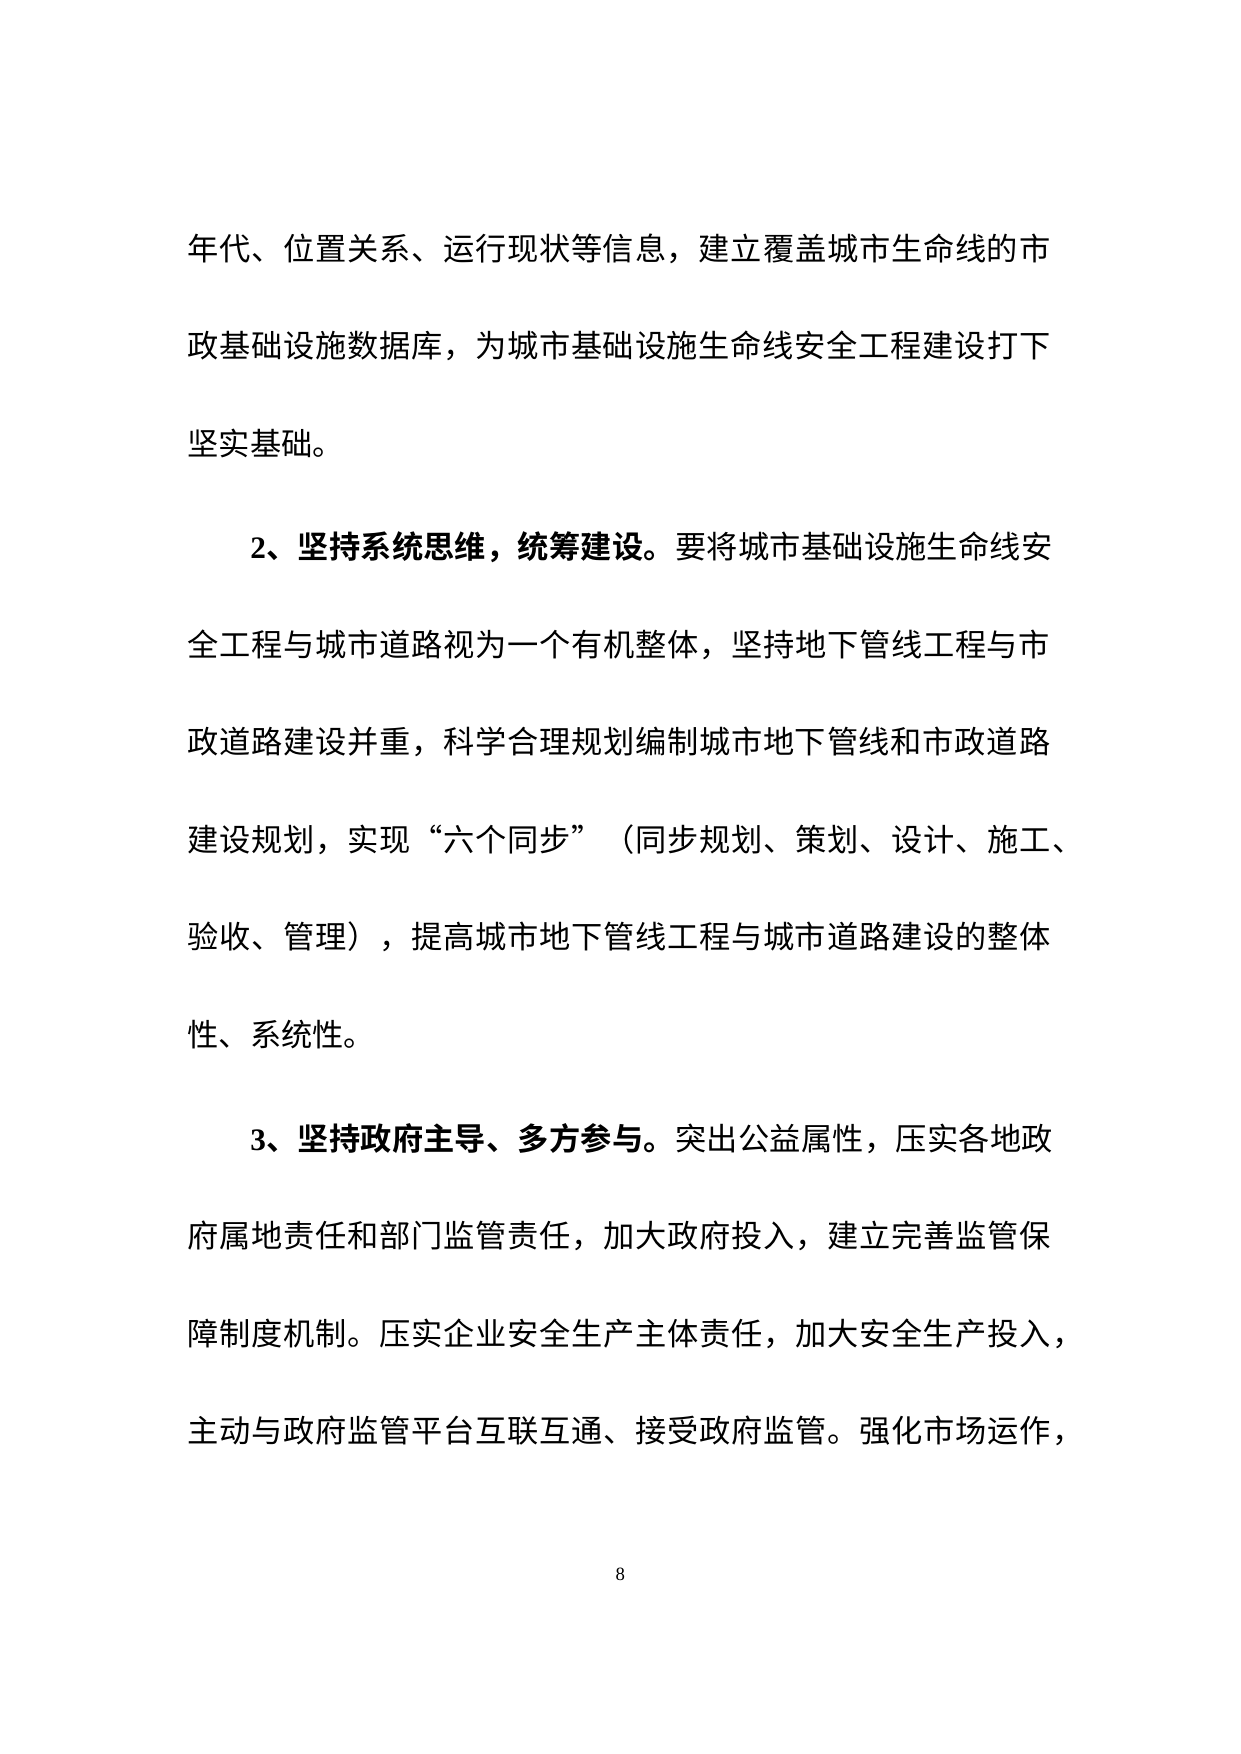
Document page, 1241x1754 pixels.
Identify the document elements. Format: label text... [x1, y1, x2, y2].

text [187, 1104, 1053, 1461]
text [187, 214, 1053, 474]
text 2、坚持系统思维，统筹建设。要将城市基础设施生命线安全工程与城市道路视为一个有机整体，坚持地下管线工程与市政道路建设并重，科学合理规划编制城市地下管线和市政道路建设规划，实现“六个同步”（同步规划、策划、设计、施工、验收、管理），提高城市地下管线工程与城市道路建设的整体性、系统性。 [187, 513, 1053, 1065]
